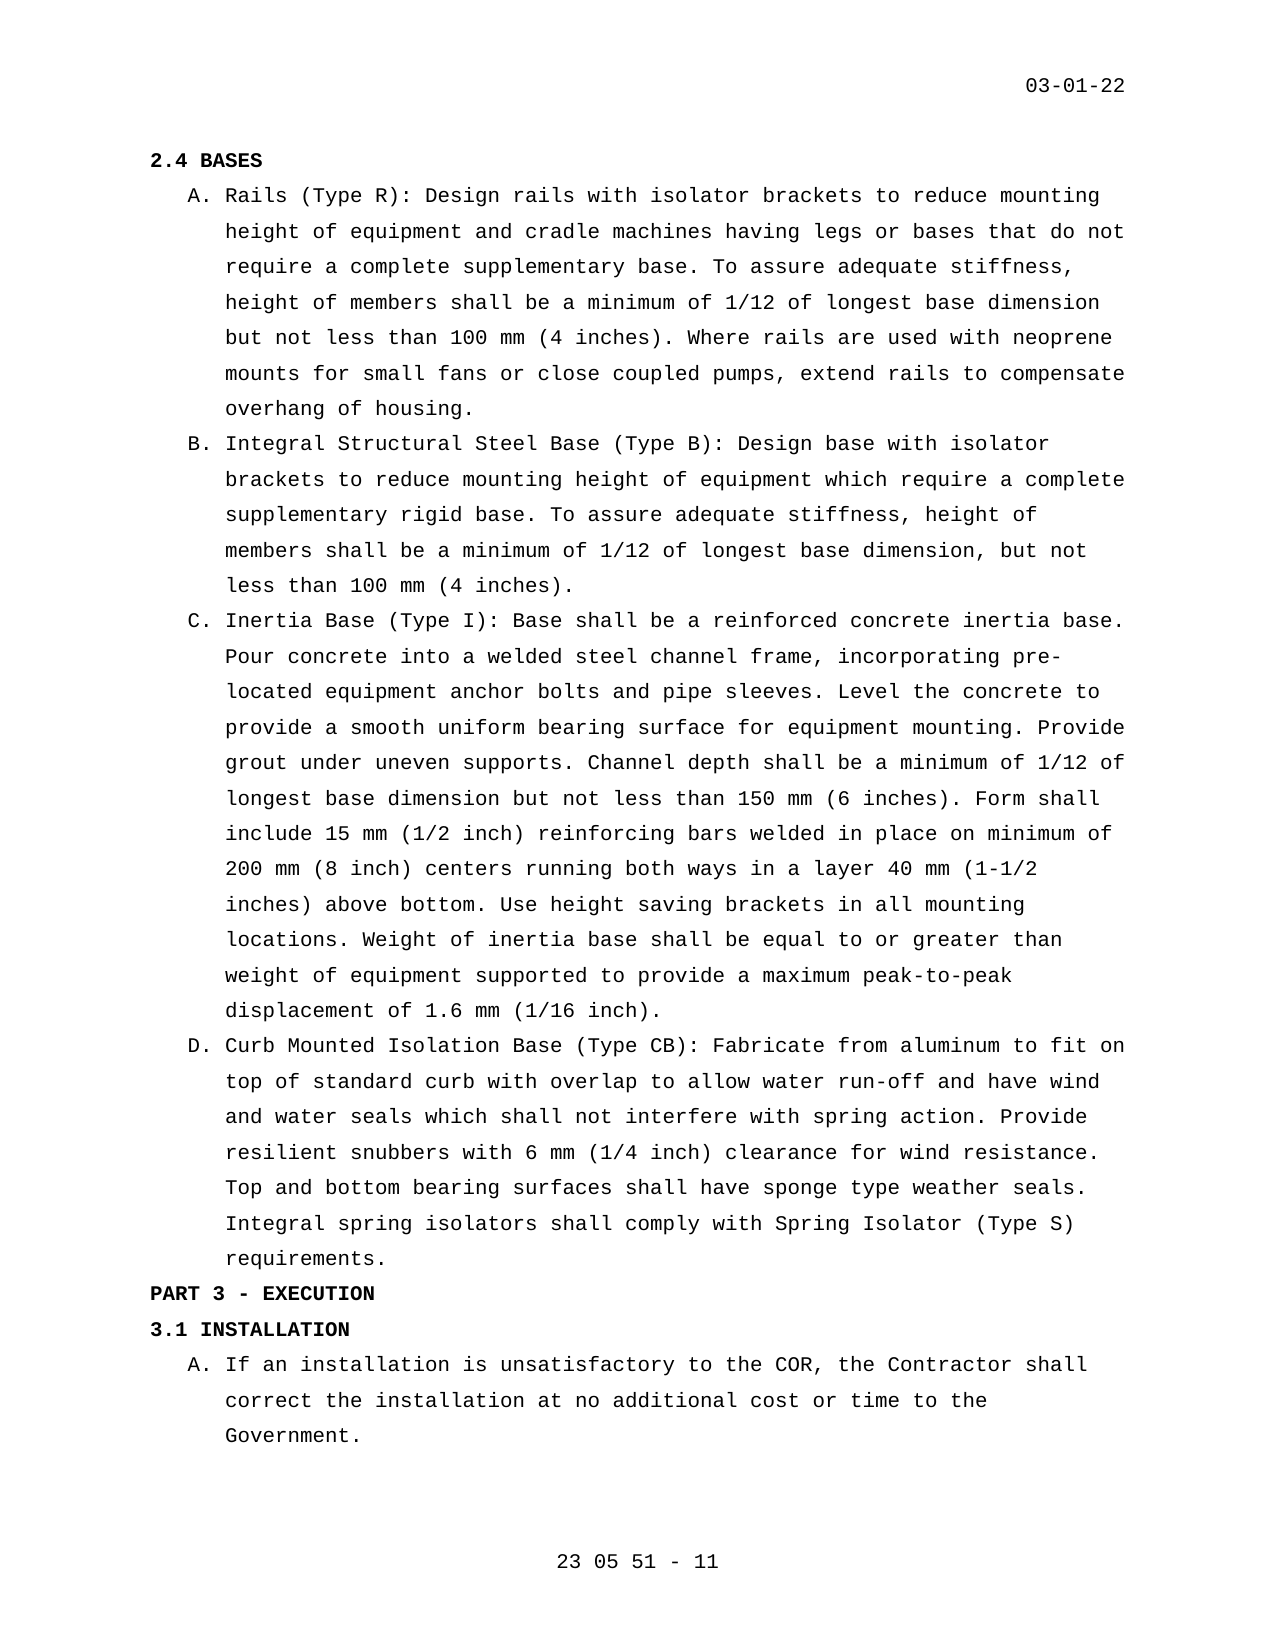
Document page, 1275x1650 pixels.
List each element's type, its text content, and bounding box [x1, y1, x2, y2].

text Inertia Base (Type I): Base shall be a reinforced concrete inertia base. Pour concrete into a welded steel channel frame, incorporating pre-located equipment anchor bolts and pipe sleeves. Level the concrete to provide a smooth uniform bearing surface for equipment mounting. Provide grout under uneven supports. Channel depth shall be a minimum of 1/12 of longest base dimension but not less than 150 mm (6 inches). Form shall include 15 mm (1/2 inch) reinforcing bars welded in place on minimum of 200 mm (8 inch) centers running both ways in a layer 40 mm (1-1/2 inches) above bottom. Use height saving brackets in all mounting locations. Weight of inertia base shall be equal to or greater than weight of equipment supported to provide a maximum peak-to-peak displacement of 1.6 mm (1/16 inch). [187, 610, 1125, 1024]
text INSTALLATION [150, 1319, 1125, 1342]
text Curb Mounted Isolation Base (Type CB): Fabricate from aluminum to fit on top of standard curb with overlap to allow water run-off and have wind and water seals which shall not interfere with spring action. Provide resilient snubbers with 6 mm (1/4 inch) clearance for wind resistance. Top and bottom bearing surfaces shall have sponge type weather seals. Integral spring isolators shall comply with Spring Isolator (Type S) requirements. [187, 1035, 1125, 1272]
text BASES [150, 150, 1125, 174]
text If an installation is unsatisfactory to the COR, the Contractor shall correct the installation at no additional cost or time to the Government. [187, 1354, 1125, 1449]
text Rails (Type R): Design rails with isolator brackets to reduce mounting height of equipment and cradle machines having legs or bases that do not require a complete supplementary base. To assure adequate stiffness, height of members shall be a minimum of 1/12 of longest base dimension but not less than 100 mm (4 inches). Where rails are used with neoprene mounts for small fans or close coupled pumps, extend rails to compensate overhang of housing. [187, 185, 1125, 422]
text Integral Structural Steel Base (Type B): Design base with isolator brackets to reduce mounting height of equipment which require a complete supplementary rigid base. To assure adequate stiffness, height of members shall be a minimum of 1/12 of longest base dimension, but not less than 100 mm (4 inches). [187, 433, 1125, 599]
text EXECUTION [150, 1283, 1125, 1307]
